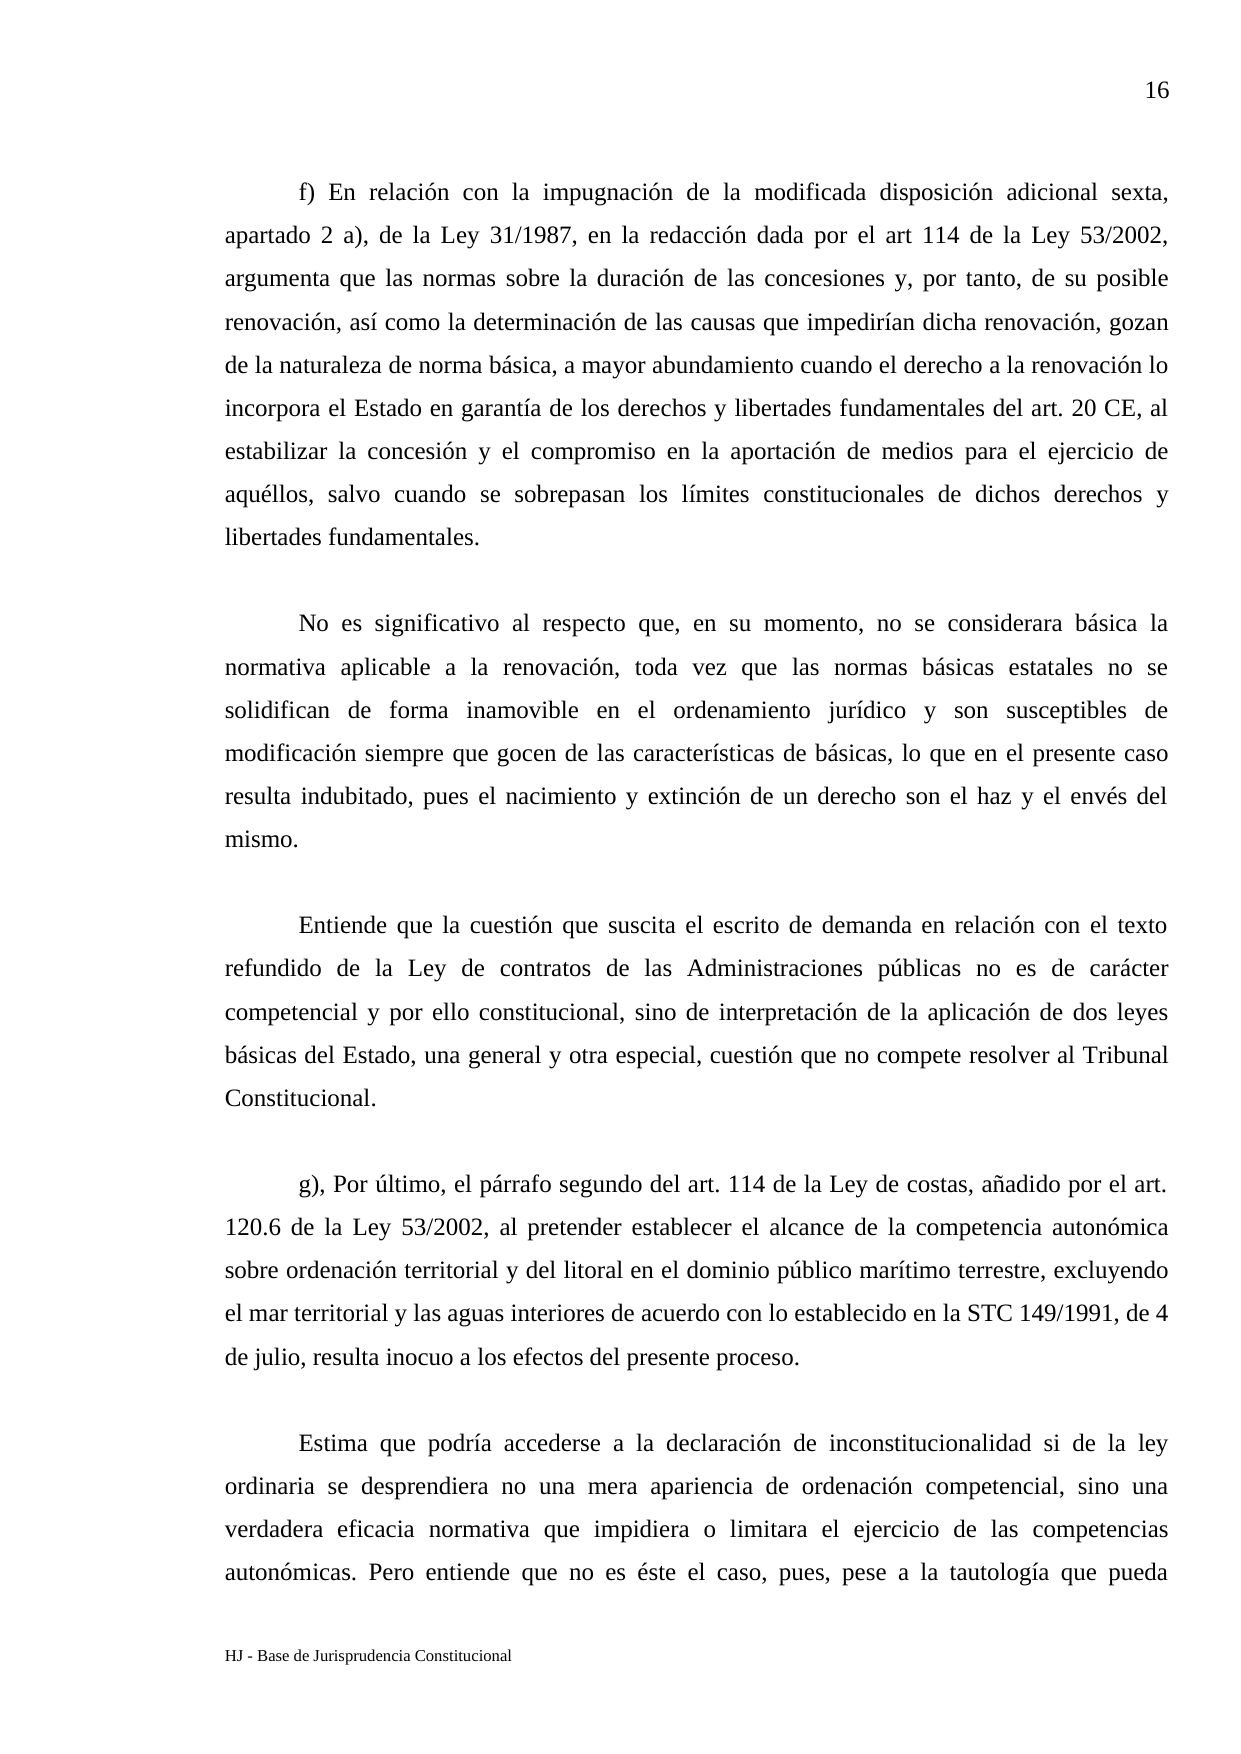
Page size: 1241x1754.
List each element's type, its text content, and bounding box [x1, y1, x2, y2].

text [224, 1428, 1169, 1586]
text No es significativo al respecto que, en su momento, no se considerara básica la normativa aplicable a la renovación, toda vez que las normas básicas estatales no se solidifican de forma inamovible en el ordenamiento jurídico y son susceptibles de modificación siempre que gocen de las características de básicas, lo que en el presente caso resulta indubitado, pues el nacimiento y extinción de un derecho son el haz y el envés del mismo. [224, 608, 1169, 853]
text f) En relación con la impugnación de la modificada disposición adicional sexta, apartado 2 a), de la Ley 31/1987, en la redacción dada por el art 114 de la Ley 53/2002, argumenta que las normas sobre la duración de las concesiones y, por tanto, de su posible renovación, así como la determinación de las causas que impedirían dicha renovación, gozan de la naturaleza de norma básica, a mayor abundamiento cuando el derecho a la renovación lo incorpora el Estado en garantía de los derechos y libertades fundamentales del art. 20 CE, al estabilizar la concesión y el compromiso en la aportación de medios para el ejercicio de aquéllos, salvo cuando se sobrepasan los límites constitucionales de dichos derechos y libertades fundamentales. [224, 177, 1169, 551]
text g), Por último, el párrafo segundo del art. 114 de la Ley de costas, añadido por el art. 120.6 de la Ley 53/2002, al pretender establecer el alcance de la competencia autonómica sobre ordenación territorial y del litoral en el dominio público marítimo terrestre, excluyendo el mar territorial y las aguas interiores de acuerdo con lo establecido en la STC 149/1991, de 4 de julio, resulta inocuo a los efectos del presente proceso. [224, 1169, 1169, 1370]
text Entiende que la cuestión que suscita el escrito de demanda en relación con el texto refundido de la Ley de contratos de las Administraciones públicas no es de carácter competencial y por ello constitucional, sino de interpretación de la aplicación de dos leyes básicas del Estado, una general y otra especial, cuestión que no compete resolver al Tribunal Constitucional. [224, 910, 1169, 1112]
